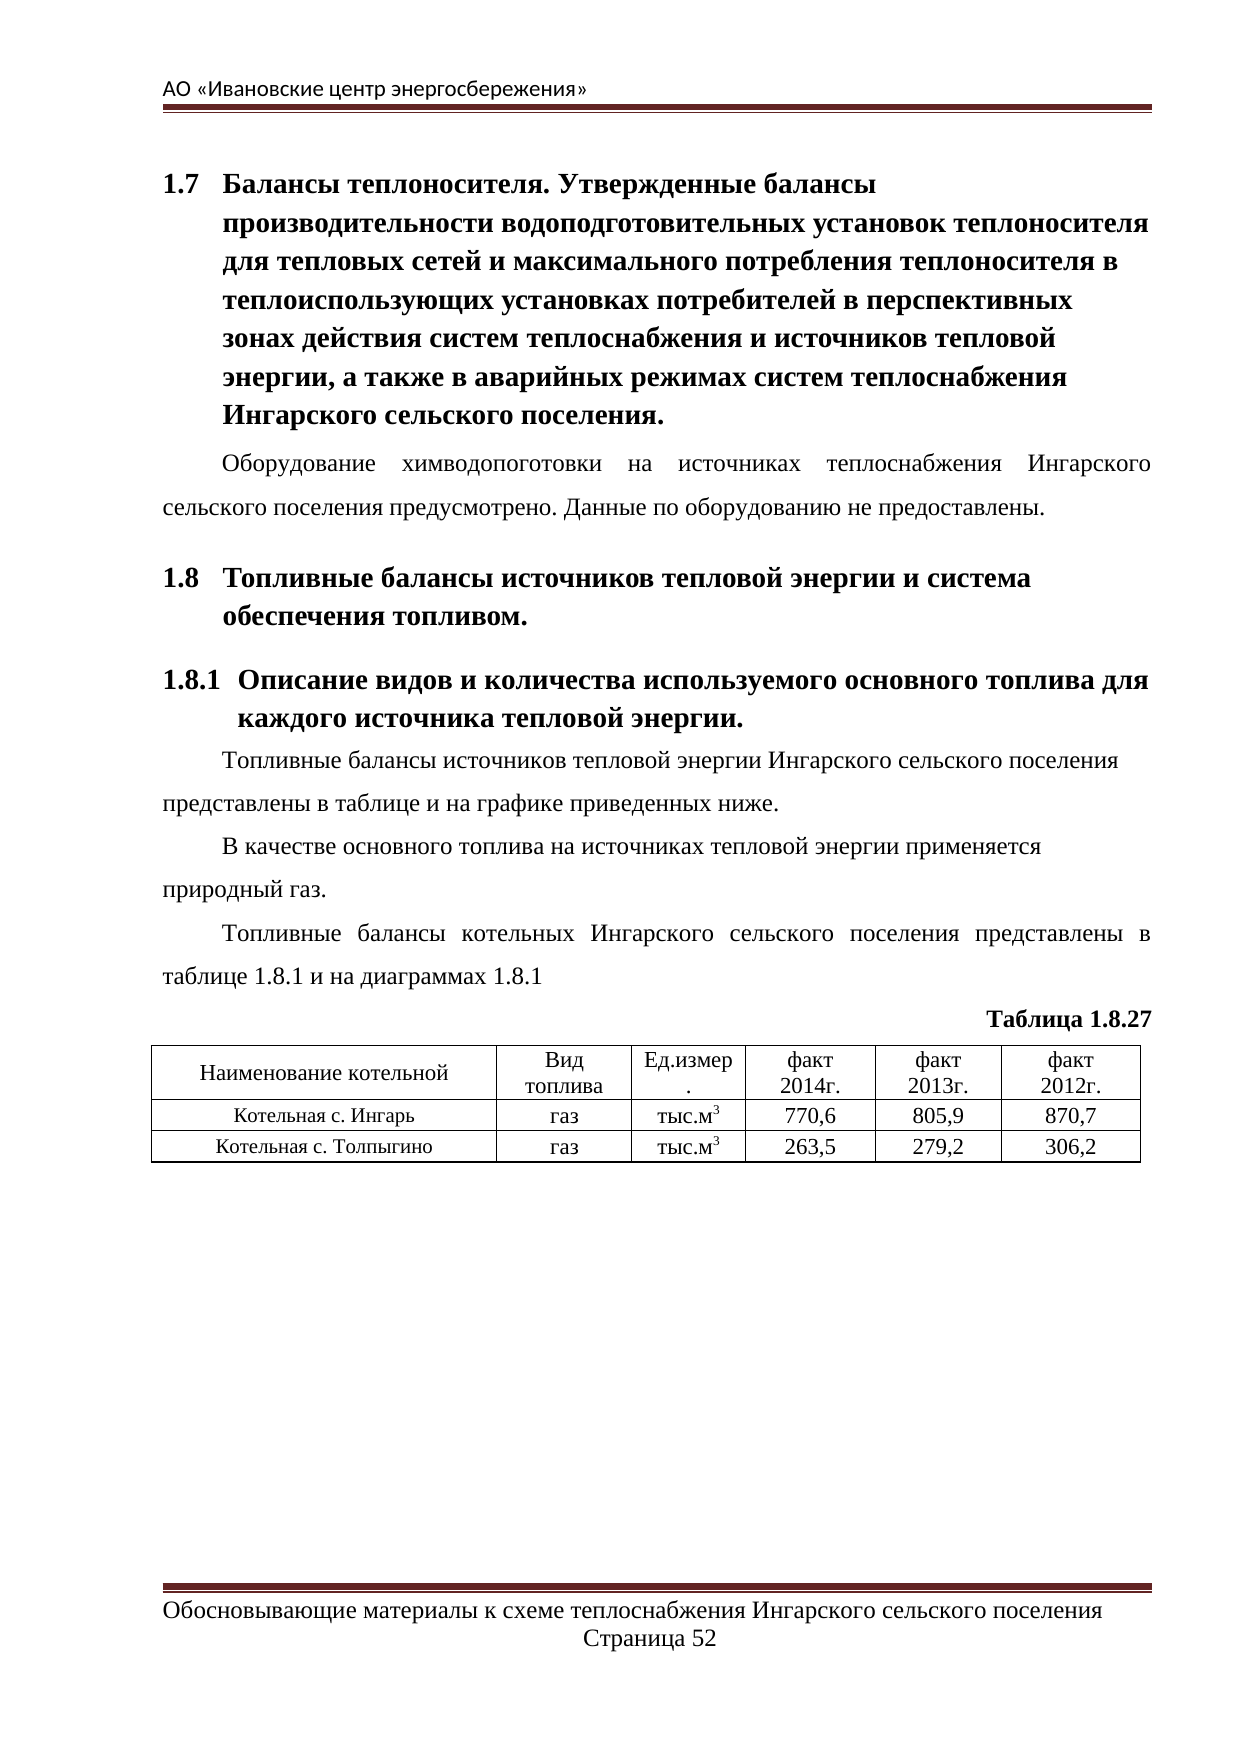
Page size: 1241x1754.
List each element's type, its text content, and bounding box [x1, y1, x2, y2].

subtitle Балансы теплоносителя. Утвержденные балансы производительности водоподготовительных установок теплоносителя для тепловых сетей и максимального потребления теплоносителя в теплоиспользующих установках потребителей в перспективных зонах действия систем теплоснабжения и источников тепловой энергии, а также в аварийных режимах систем теплоснабжения Ингарского сельского поселения. [162, 166, 1152, 431]
subtitle Топливные балансы источников тепловой энергии и система обеспечения топливом. [162, 560, 1152, 632]
text Оборудование химводопоготовки на источниках теплоснабжения Ингарского сельского поселения предусмотрено. Данные по оборудованию не предоставлены. [162, 448, 1152, 520]
table_header Ед.измер. [632, 1046, 745, 1099]
table_cell газ [497, 1131, 631, 1161]
table_cell тыс.м3 [632, 1100, 745, 1130]
subtitle Описание видов и количества используемого основного топлива для каждого источника тепловой энергии. [162, 662, 1152, 734]
table_cell 263,5 [746, 1131, 875, 1161]
table_header Наименование котельной [152, 1046, 496, 1099]
table_cell 770,6 [746, 1100, 875, 1130]
table_header факт 2014г. [746, 1046, 875, 1099]
table_header факт 2013г. [876, 1046, 1001, 1099]
table_cell 279,2 [876, 1131, 1001, 1161]
table_cell Котельная с. Толпыгино [152, 1131, 496, 1161]
text Топливные балансы котельных Ингарского сельского поселения представлены в таблице 1.8.1 и на диаграммах 1.8.1 [162, 918, 1152, 989]
table_cell газ [497, 1100, 631, 1130]
table_cell тыс.м3 [632, 1131, 745, 1161]
table_cell 870,7 [1002, 1100, 1140, 1130]
table_header Вид топлива [497, 1046, 631, 1099]
text Топливные балансы источников тепловой энергии Ингарского сельского поселения представлены в таблице и на графике приведенных ниже. [162, 745, 1152, 817]
table_cell Котельная с. Ингарь [152, 1100, 496, 1130]
table_header факт 2012г. [1002, 1046, 1140, 1099]
table_cell 805,9 [876, 1100, 1001, 1130]
table_cell 306,2 [1002, 1131, 1140, 1161]
text В качестве основного топлива на источниках тепловой энергии применяется природный газ. [162, 831, 1152, 903]
